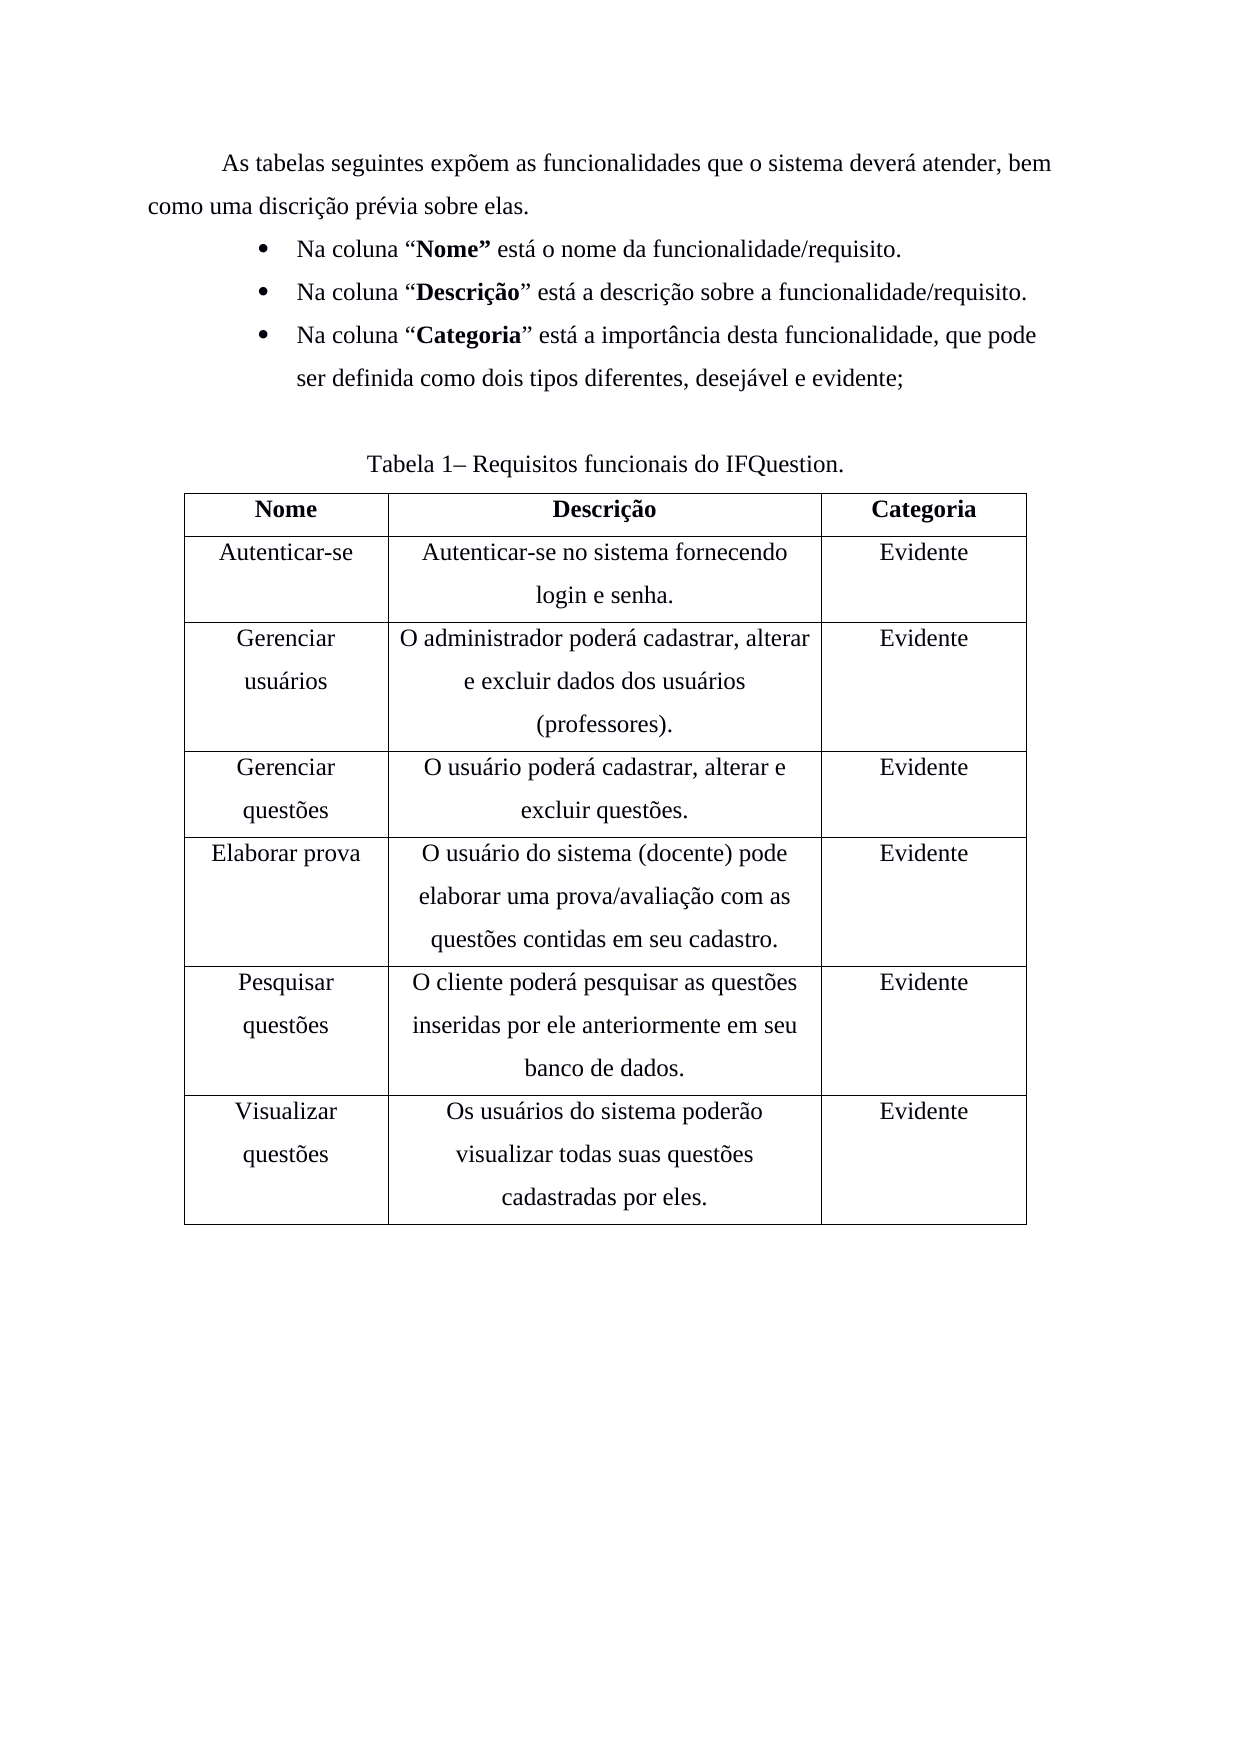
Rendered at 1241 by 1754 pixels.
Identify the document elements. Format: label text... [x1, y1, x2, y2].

table_cell Evidente [822, 623, 1026, 751]
table_cell Pesquisar questões [185, 967, 388, 1095]
text Tabela 1– Requisitos funcionais do IFQuestion. [148, 449, 1063, 478]
table_cell Autenticar-se no sistema fornecendo login e senha. [389, 537, 821, 622]
table_cell Autenticar-se [185, 537, 388, 622]
table_cell Gerenciar usuários [185, 623, 388, 751]
list Na coluna “Descrição” está a descrição sobre a funcionalidade/requisito. [259, 277, 1063, 306]
table_cell O usuário do sistema (docente) pode elaborar uma prova/avaliação com as questões contidas em seu cadastro. [389, 838, 821, 966]
table_cell Os usuários do sistema poderão visualizar todas suas questões cadastradas por eles. [389, 1096, 821, 1224]
table_cell Gerenciar questões [185, 752, 388, 837]
table_cell O usuário poderá cadastrar, alterar e excluir questões. [389, 752, 821, 837]
table_header Descrição [389, 494, 821, 536]
list Na coluna “Nome” está o nome da funcionalidade/requisito. [259, 234, 1063, 263]
table_cell Evidente [822, 752, 1026, 837]
table_cell Evidente [822, 537, 1026, 622]
table_header Nome [185, 494, 388, 536]
table_cell O administrador poderá cadastrar, alterar e excluir dados dos usuários (professores). [389, 623, 821, 751]
text As tabelas seguintes expõem as funcionalidades que o sistema deverá atender, bem como uma discrição prévia sobre elas. [148, 148, 1063, 219]
table_cell Evidente [822, 838, 1026, 966]
table_cell Evidente [822, 1096, 1026, 1224]
table_header Categoria [822, 494, 1026, 536]
table_cell Evidente [822, 967, 1026, 1095]
table_cell Visualizar questões [185, 1096, 388, 1224]
list Na coluna “Categoria” está a importância desta funcionalidade, que pode ser definida como dois tipos diferentes, desejável e evidente; [259, 320, 1063, 392]
table_cell Elaborar prova [185, 838, 388, 966]
table_cell O cliente poderá pesquisar as questões inseridas por ele anteriormente em seu banco de dados. [389, 967, 821, 1095]
